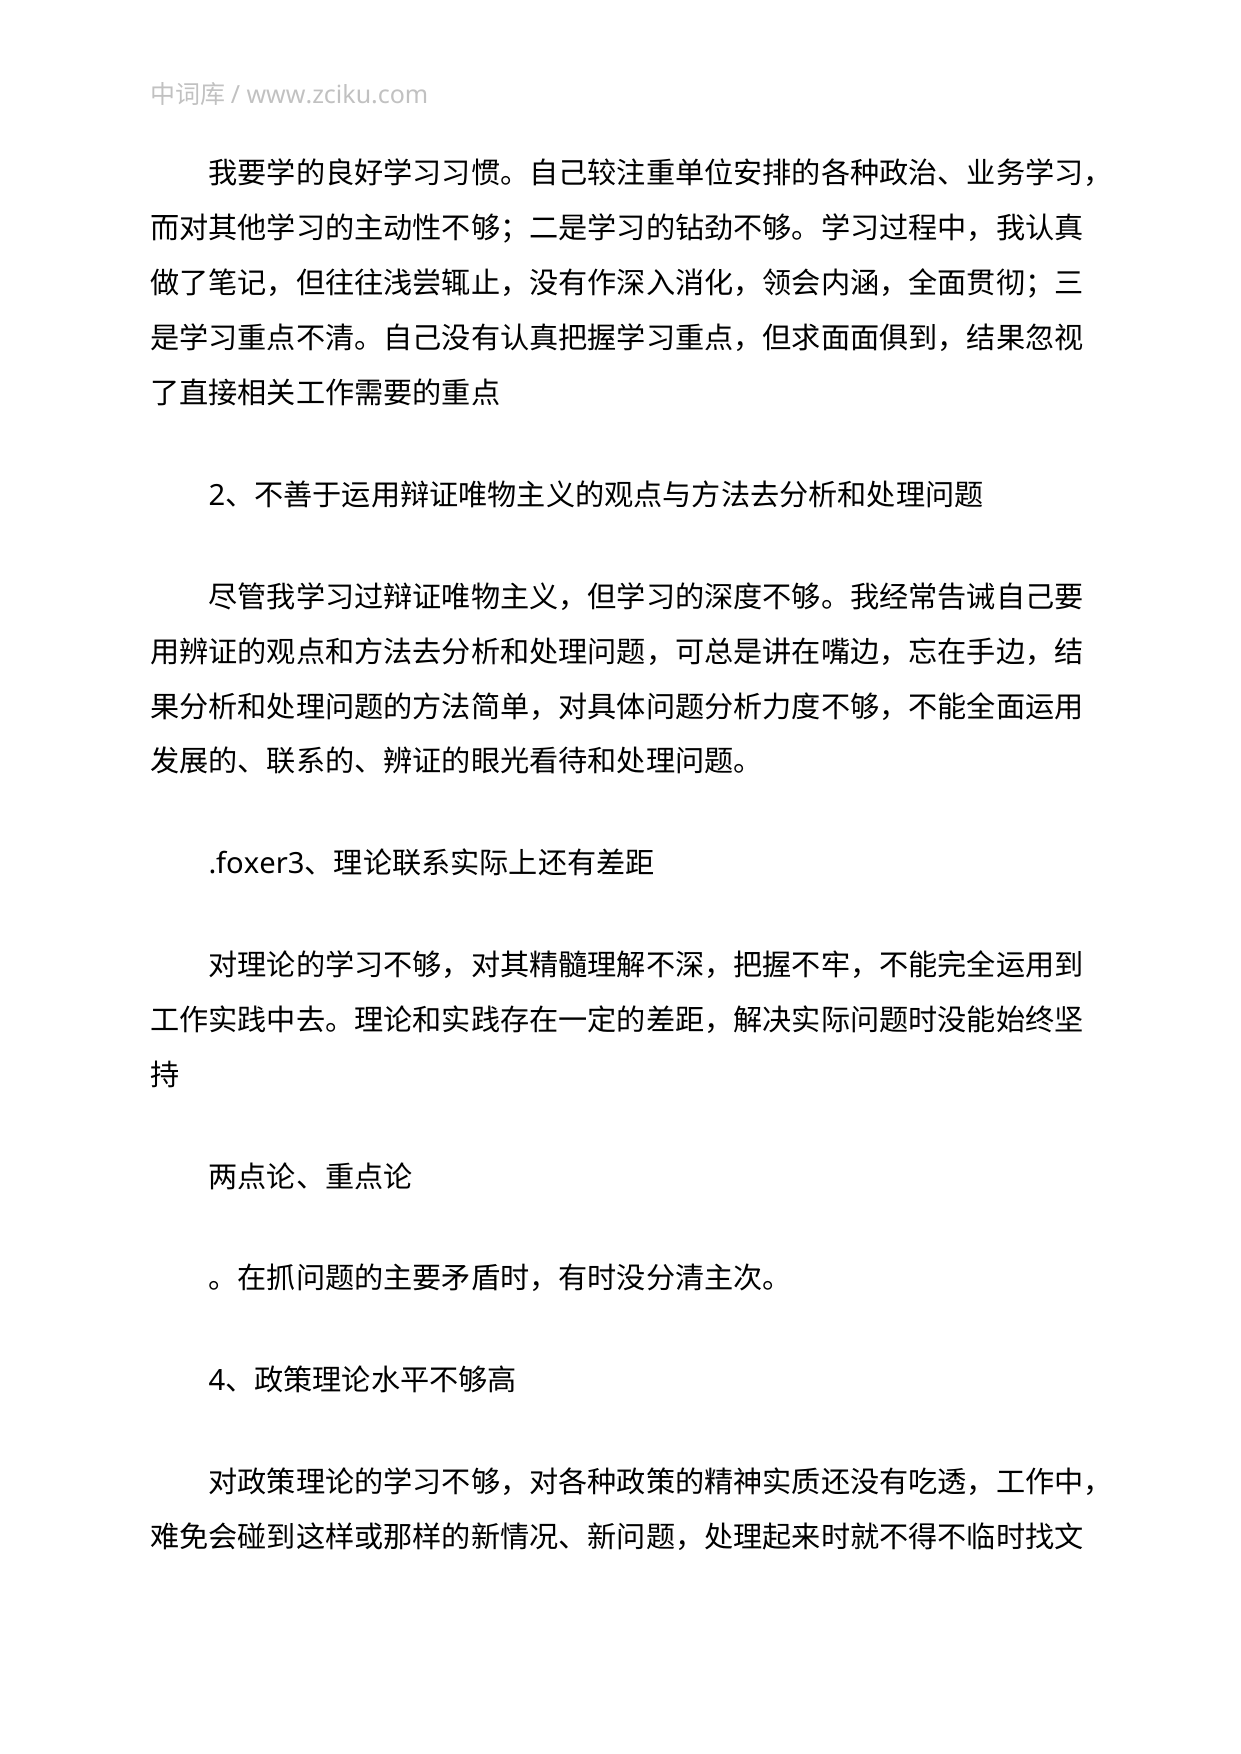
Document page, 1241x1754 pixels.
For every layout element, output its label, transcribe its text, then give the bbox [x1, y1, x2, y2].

text 两点论、重点论 [150, 1153, 1090, 1196]
text 我要学的良好学习习惯。自己较注重单位安排的各种政治、业务学习，而对其他学习的主动性不够；二是学习的钻劲不够。学习过程中，我认真做了笔记，但往往浅尝辄止，没有作深入消化，领会内涵，全面贯彻；三是学习重点不清。自己没有认真把握学习重点，但求面面俱到，结果忽视了直接相关工作需要的重点 [150, 150, 1090, 412]
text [150, 1459, 1090, 1556]
text 对理论的学习不够，对其精髓理解不深，把握不牢，不能完全运用到工作实践中去。理论和实践存在一定的差距，解决实际问题时没能始终坚持 [150, 942, 1090, 1094]
text .foxer3、理论联系实际上还有差距 [150, 840, 1090, 882]
text 。在抓问题的主要矛盾时，有时没分清主次。 [150, 1255, 1090, 1297]
text 2、不善于运用辩证唯物主义的观点与方法去分析和处理问题 [150, 471, 1090, 514]
text 尽管我学习过辩证唯物主义，但学习的深度不够。我经常告诫自己要用辨证的观点和方法去分析和处理问题，可总是讲在嘴边，忘在手边，结果分析和处理问题的方法简单，对具体问题分析力度不够，不能全面运用发展的、联系的、辨证的眼光看待和处理问题。 [150, 573, 1090, 780]
text 4、政策理论水平不够高 [150, 1357, 1090, 1399]
